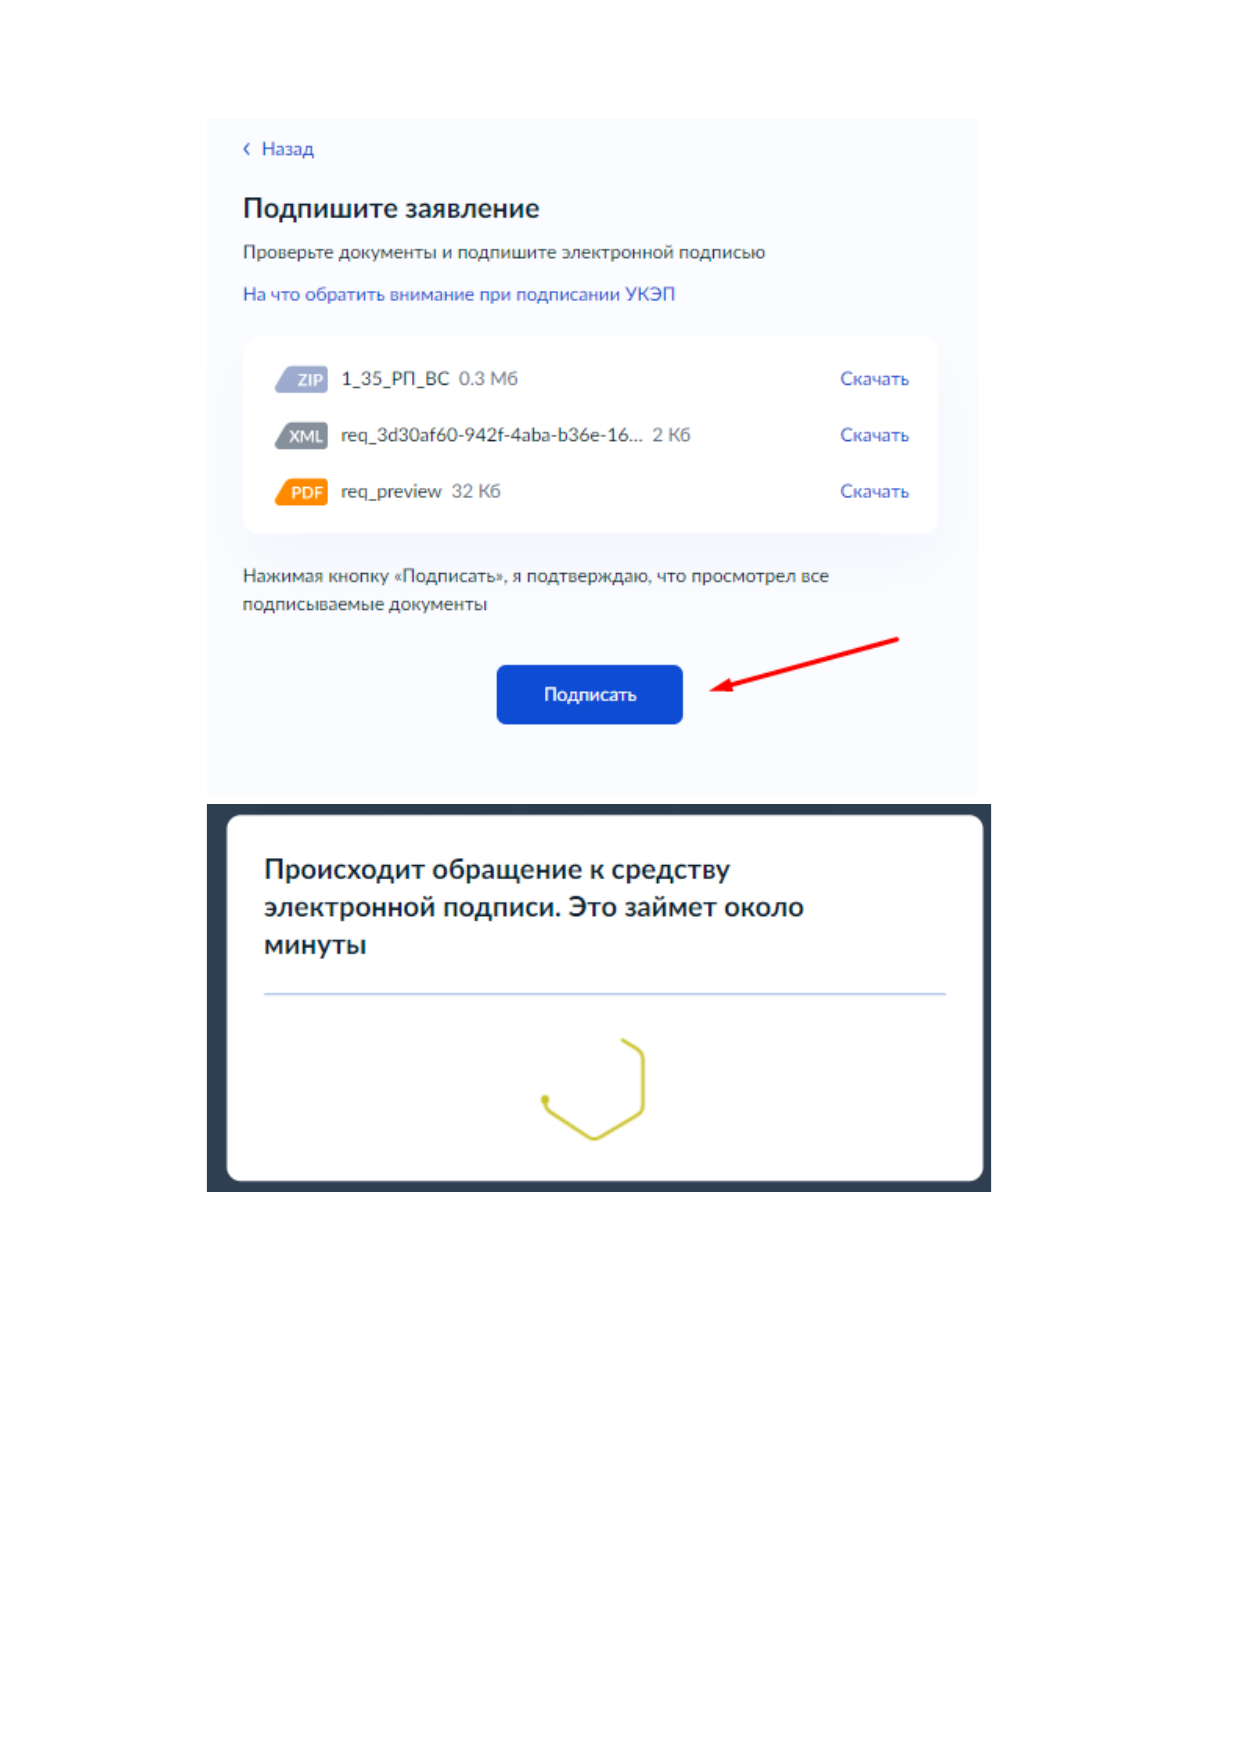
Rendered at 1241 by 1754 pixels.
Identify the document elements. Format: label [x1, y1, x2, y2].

picture [206, 118, 979, 795]
picture [206, 804, 992, 1192]
